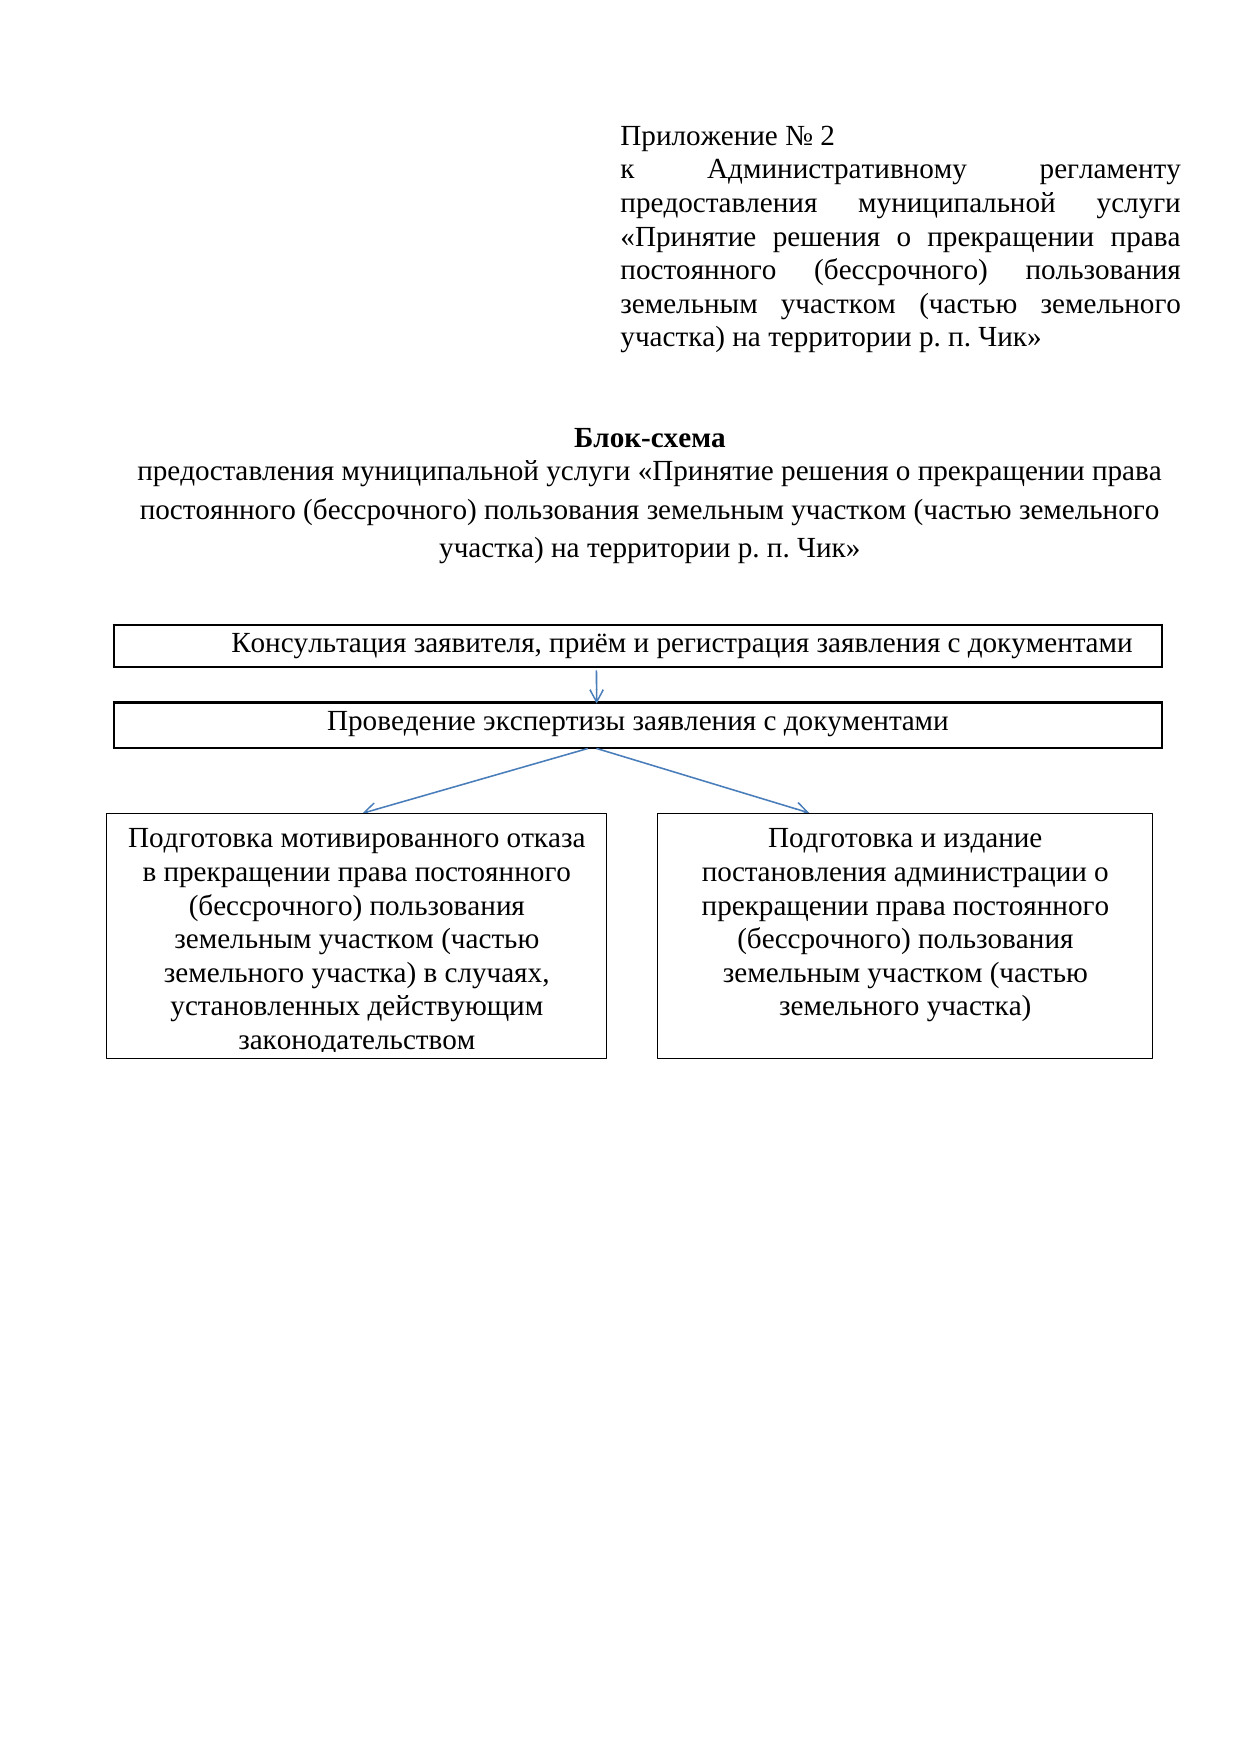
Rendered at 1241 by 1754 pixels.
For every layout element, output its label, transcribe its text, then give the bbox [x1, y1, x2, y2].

table_header Проведение экспертизы заявления с документами [115, 704, 1161, 747]
table_header Консультация заявителя, приём и регистрация заявления с документами [115, 626, 1161, 666]
text к Административному регламенту предоставления муниципальной услуги «Принятие решения о прекращении права постоянного (бессрочного) пользования земельным участком (частью земельного участка) на территории р. п. Чик» [620, 152, 1181, 353]
text предоставления муниципальной услуги «Принятие решения о прекращении права постоянного (бессрочного) пользования земельным участком (частью земельного участка) на территории р. п. Чик» [118, 453, 1181, 564]
text Блок-схема [118, 420, 1181, 453]
text Приложение № 2 [620, 118, 1181, 152]
